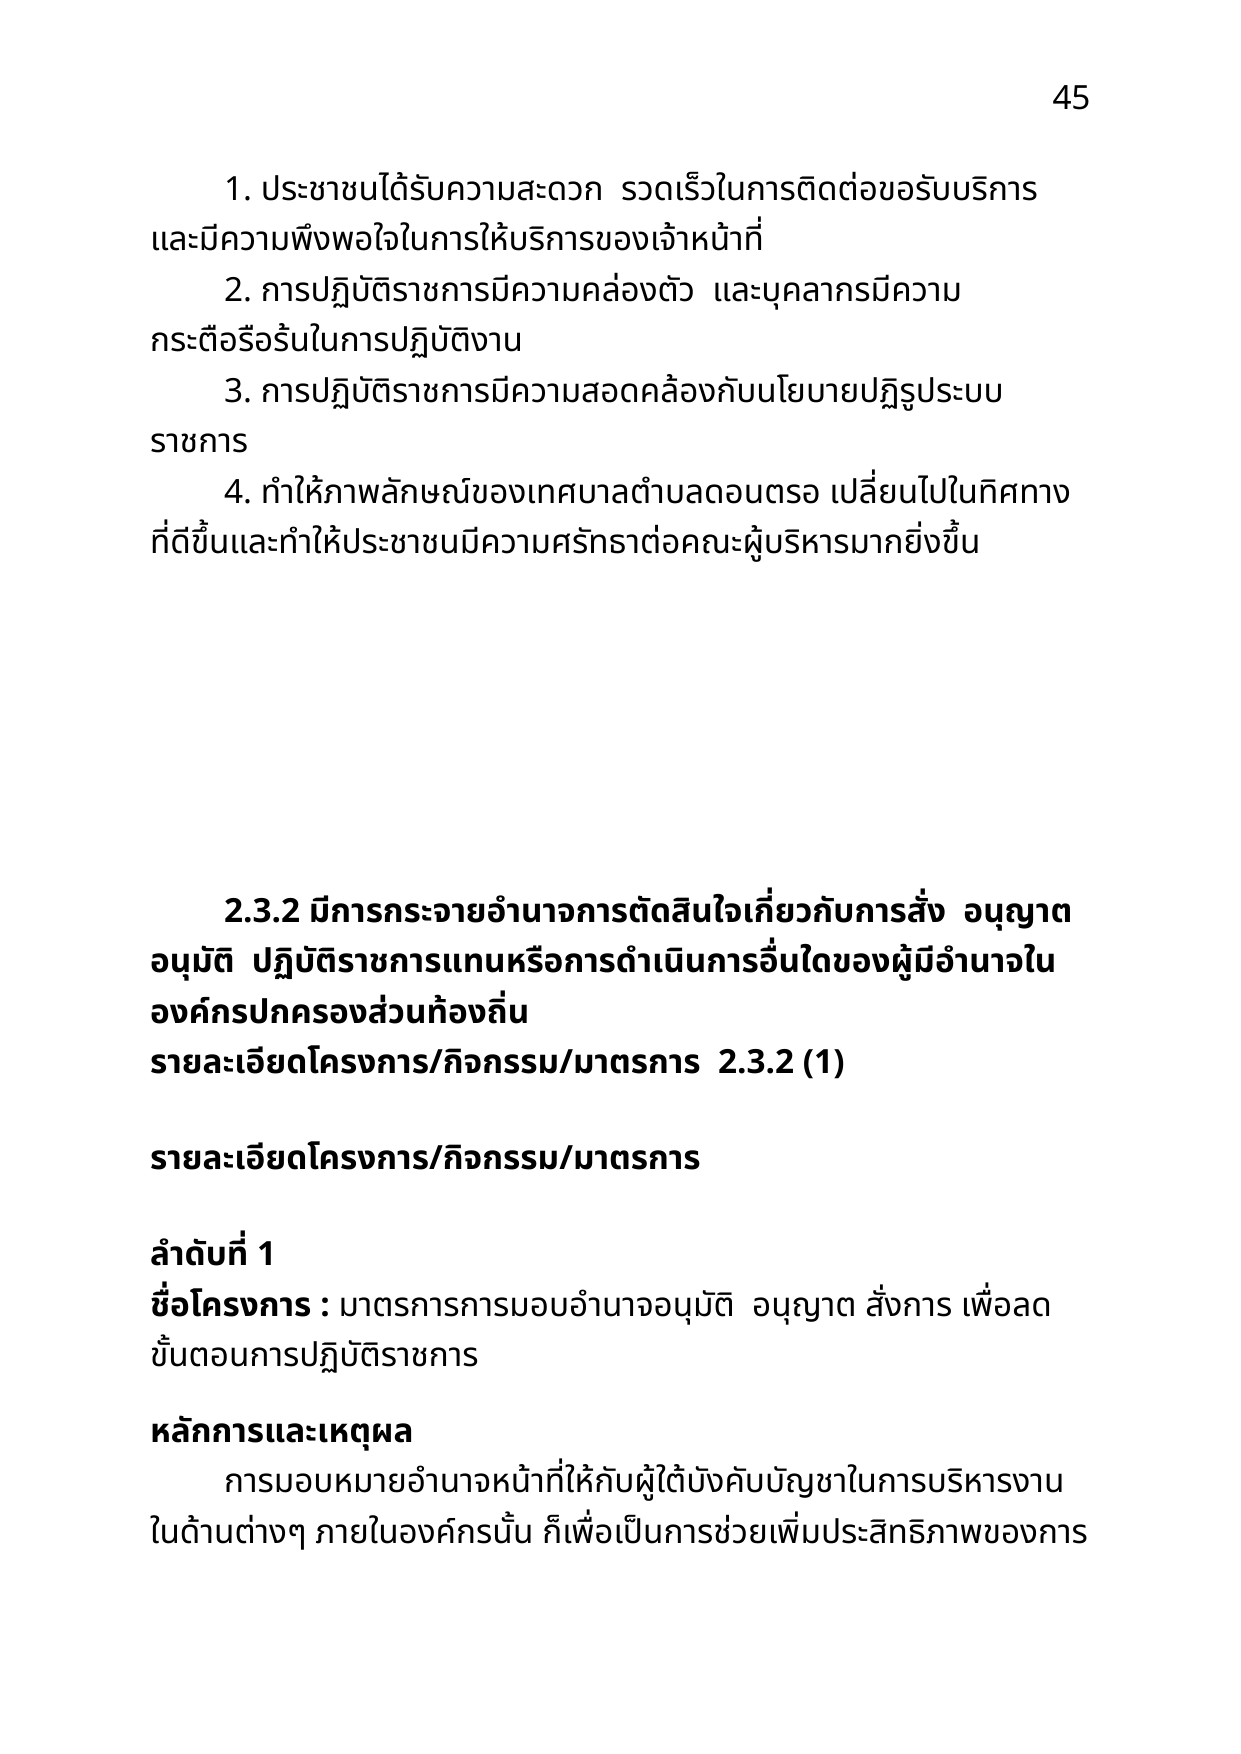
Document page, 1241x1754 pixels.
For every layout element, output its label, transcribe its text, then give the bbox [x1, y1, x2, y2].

text 2.3.2 มีการกระจายอำนาจการตัดสินใจเกี่ยวกับการสั่ง อนุญาต อนุมัติ ปฏิบัติราชการแทนหรือการดำเนินการอื่นใดของผู้มีอำนาจในองค์กรปกครองส่วนท้องถิ่น [150, 887, 1090, 1038]
text ชื่อโครงการ : มาตรการการมอบอำนาจอนุมัติ อนุญาต สั่งการ เพื่อลดขั้นตอนการปฏิบัติราชการ [150, 1281, 1090, 1382]
text 3. การปฏิบัติราชการมีความสอดคล้องกับนโยบายปฏิรูประบบราชการ [150, 367, 1090, 468]
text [150, 1457, 1090, 1558]
text ลำดับที่ 1 [150, 1230, 1090, 1281]
text 2. การปฏิบัติราชการมีความคล่องตัว และบุคลากรมีความกระตือรือร้นในการปฏิบัติงาน [150, 266, 1090, 367]
text 1. ประชาชนได้รับความสะดวก รวดเร็วในการติดต่อขอรับบริการ และมีความพึงพอใจในการให้บริการของเจ้าหน้าที่ [150, 164, 1090, 266]
text หลักการและเหตุผล [150, 1407, 1090, 1457]
text รายละเอียดโครงการ/กิจกรรม/มาตรการ 2.3.2 (1) [150, 1038, 1090, 1089]
text 4. ทำให้ภาพลักษณ์ของเทศบาลตำบลดอนตรอ เปลี่ยนไปในทิศทางที่ดีขึ้นและทำให้ประชาชนมีความศรัทธาต่อคณะผู้บริหารมากยิ่งขึ้น [150, 468, 1090, 569]
text รายละเอียดโครงการ/กิจกรรม/มาตรการ [150, 1134, 1090, 1185]
